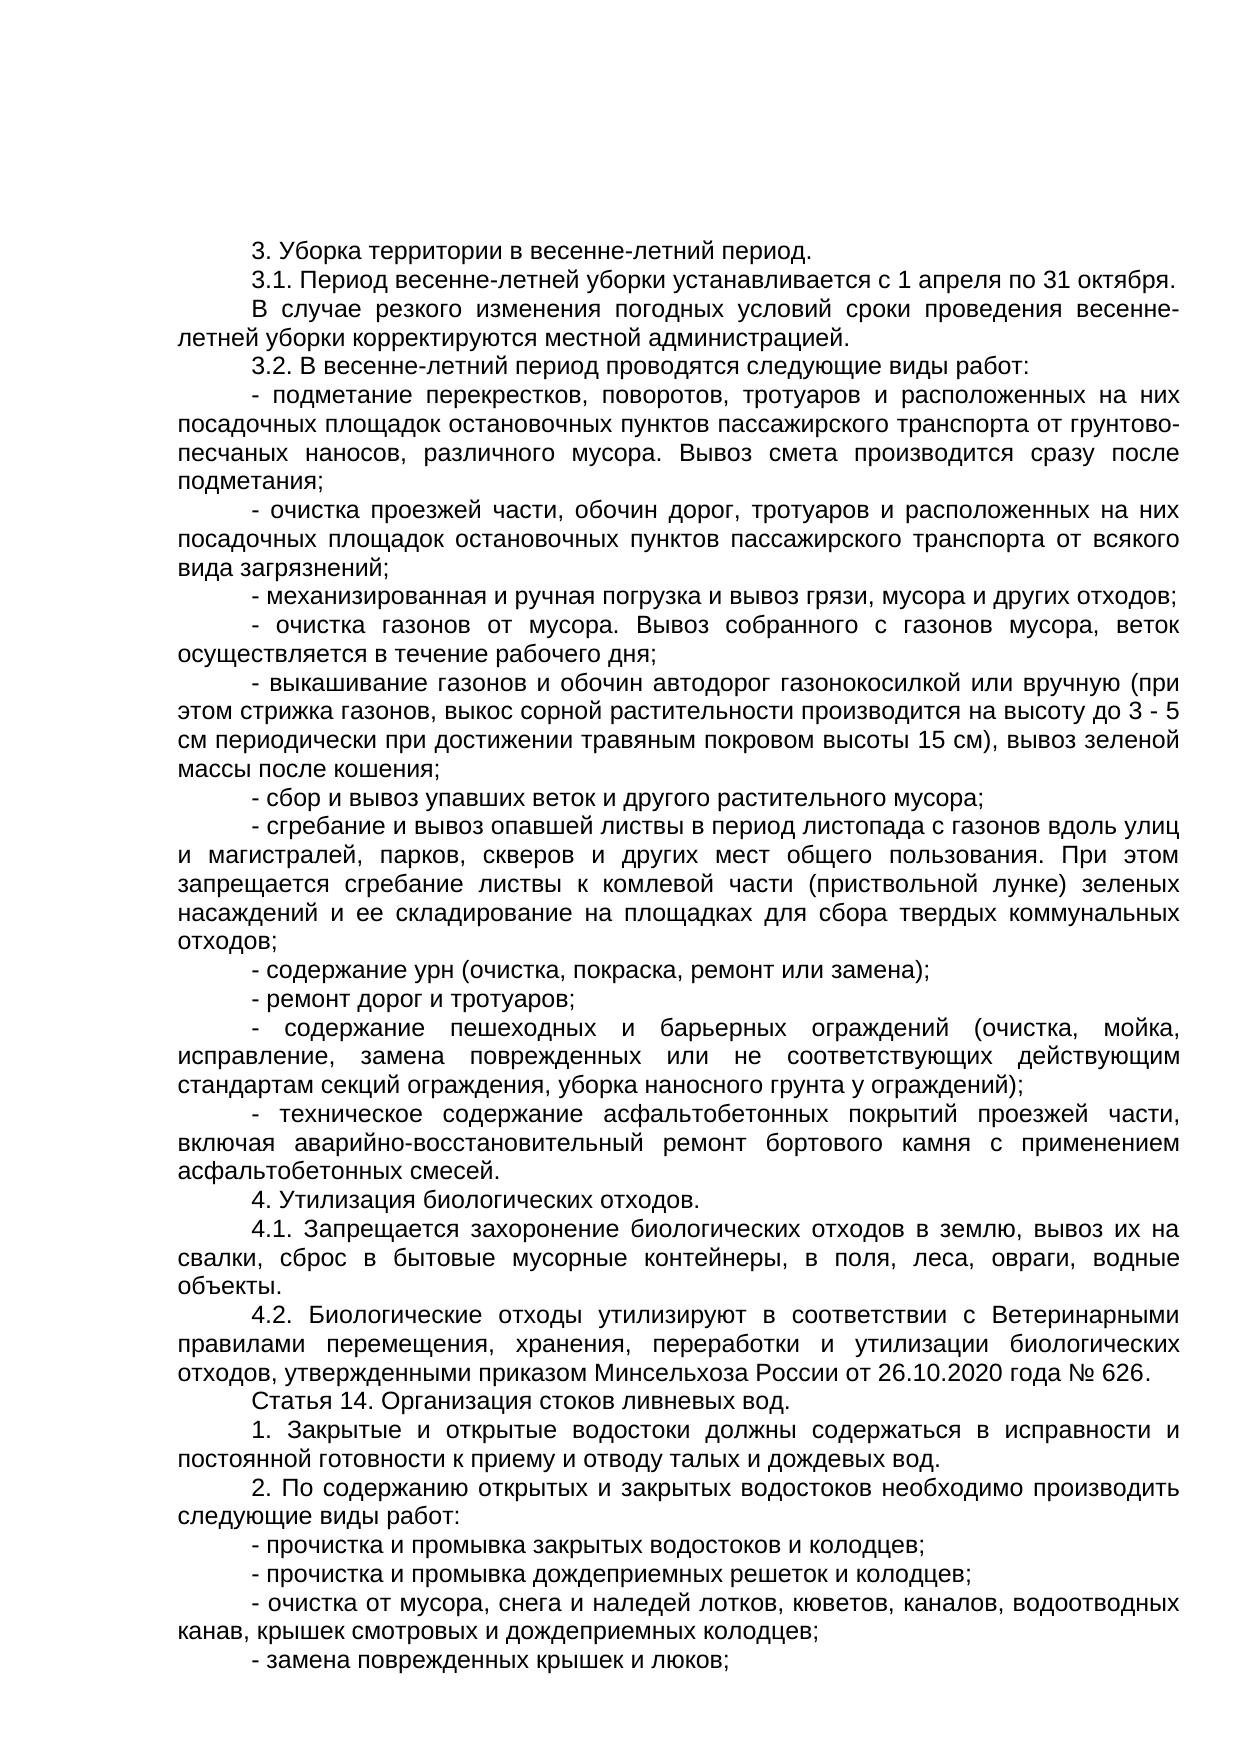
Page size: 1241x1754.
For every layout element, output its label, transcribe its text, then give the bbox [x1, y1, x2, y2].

text Статья 14. Организация стоков ливневых вод. [177, 1386, 1181, 1415]
text В случае резкого изменения погодных условий сроки проведения весенне-летней уборки корректируются местной администрацией. [177, 294, 1181, 351]
text - прочистка и промывка дождеприемных решеток и колодцев; [177, 1559, 1181, 1587]
text - очистка проезжей части, обочин дорог, тротуаров и расположенных на них посадочных площадок остановочных пунктов пассажирского транспорта от всякого вида загрязнений; [177, 495, 1181, 581]
text - техническое содержание асфальтобетонных покрытий проезжей части, включая аварийно-восстановительный ремонт бортового камня с применением асфальтобетонных смесей. [177, 1099, 1181, 1185]
text - прочистка и промывка закрытых водостоков и колодцев; [177, 1530, 1181, 1559]
text - механизированная и ручная погрузка и вывоз грязи, мусора и других отходов; [177, 581, 1181, 610]
text 4.2. Биологические отходы утилизируют в соответствии с Ветеринарными правилами перемещения, хранения, переработки и утилизации биологических отходов, утвержденными приказом Минсельхоза России от 26.10.2020 года № 626. [177, 1300, 1181, 1386]
text 4.1. Запрещается захоронение биологических отходов в землю, вывоз их на свалки, сброс в бытовые мусорные контейнеры, в поля, леса, овраги, водные объекты. [177, 1214, 1181, 1300]
text - сбор и вывоз упавших веток и другого растительного мусора; [177, 782, 1181, 811]
text - выкашивание газонов и обочин автодорог газонокосилкой или вручную (при этом стрижка газонов, выкос сорной растительности производится на высоту до 3 - 5 см периодически при достижении травяным покровом высоты 15 см), вывоз зеленой массы после кошения; [177, 667, 1181, 782]
text 3. Уборка территории в весенне-летний период. [177, 236, 1181, 265]
text 2. По содержанию открытых и закрытых водостоков необходимо производить следующие виды работ: [177, 1472, 1181, 1530]
text - очистка газонов от мусора. Вывоз собранного с газонов мусора, веток осуществляется в течение рабочего дня; [177, 610, 1181, 667]
text - сгребание и вывоз опавшей листвы в период листопада с газонов вдоль улиц и магистралей, парков, скверов и других мест общего пользования. При этом запрещается сгребание листвы к комлевой части (приствольной лунке) зеленых насаждений и ее складирование на площадках для сбора твердых коммунальных отходов; [177, 811, 1181, 955]
text 1. Закрытые и открытые водостоки должны содержаться в исправности и постоянной готовности к приему и отводу талых и дождевых вод. [177, 1415, 1181, 1472]
text 3.1. Период весенне-летней уборки устанавливается с 1 апреля по 31 октября. [177, 265, 1181, 294]
text - содержание урн (очистка, покраска, ремонт или замена); [177, 955, 1181, 984]
text 3.2. В весенне-летний период проводятся следующие виды работ: [177, 351, 1181, 380]
text - ремонт дорог и тротуаров; [177, 984, 1181, 1012]
text - очистка от мусора, снега и наледей лотков, кюветов, каналов, водоотводных канав, крышек смотровых и дождеприемных колодцев; [177, 1587, 1181, 1645]
text - содержание пешеходных и барьерных ограждений (очистка, мойка, исправление, замена поврежденных или не соответствующих действующим стандартам секций ограждения, уборка наносного грунта у ограждений); [177, 1012, 1181, 1099]
text 4. Утилизация биологических отходов. [177, 1185, 1181, 1214]
text - подметание перекрестков, поворотов, тротуаров и расположенных на них посадочных площадок остановочных пунктов пассажирского транспорта от грунтово-песчаных наносов, различного мусора. Вывоз смета производится сразу после подметания; [177, 380, 1181, 495]
text - замена поврежденных крышек и люков; [177, 1645, 1181, 1674]
